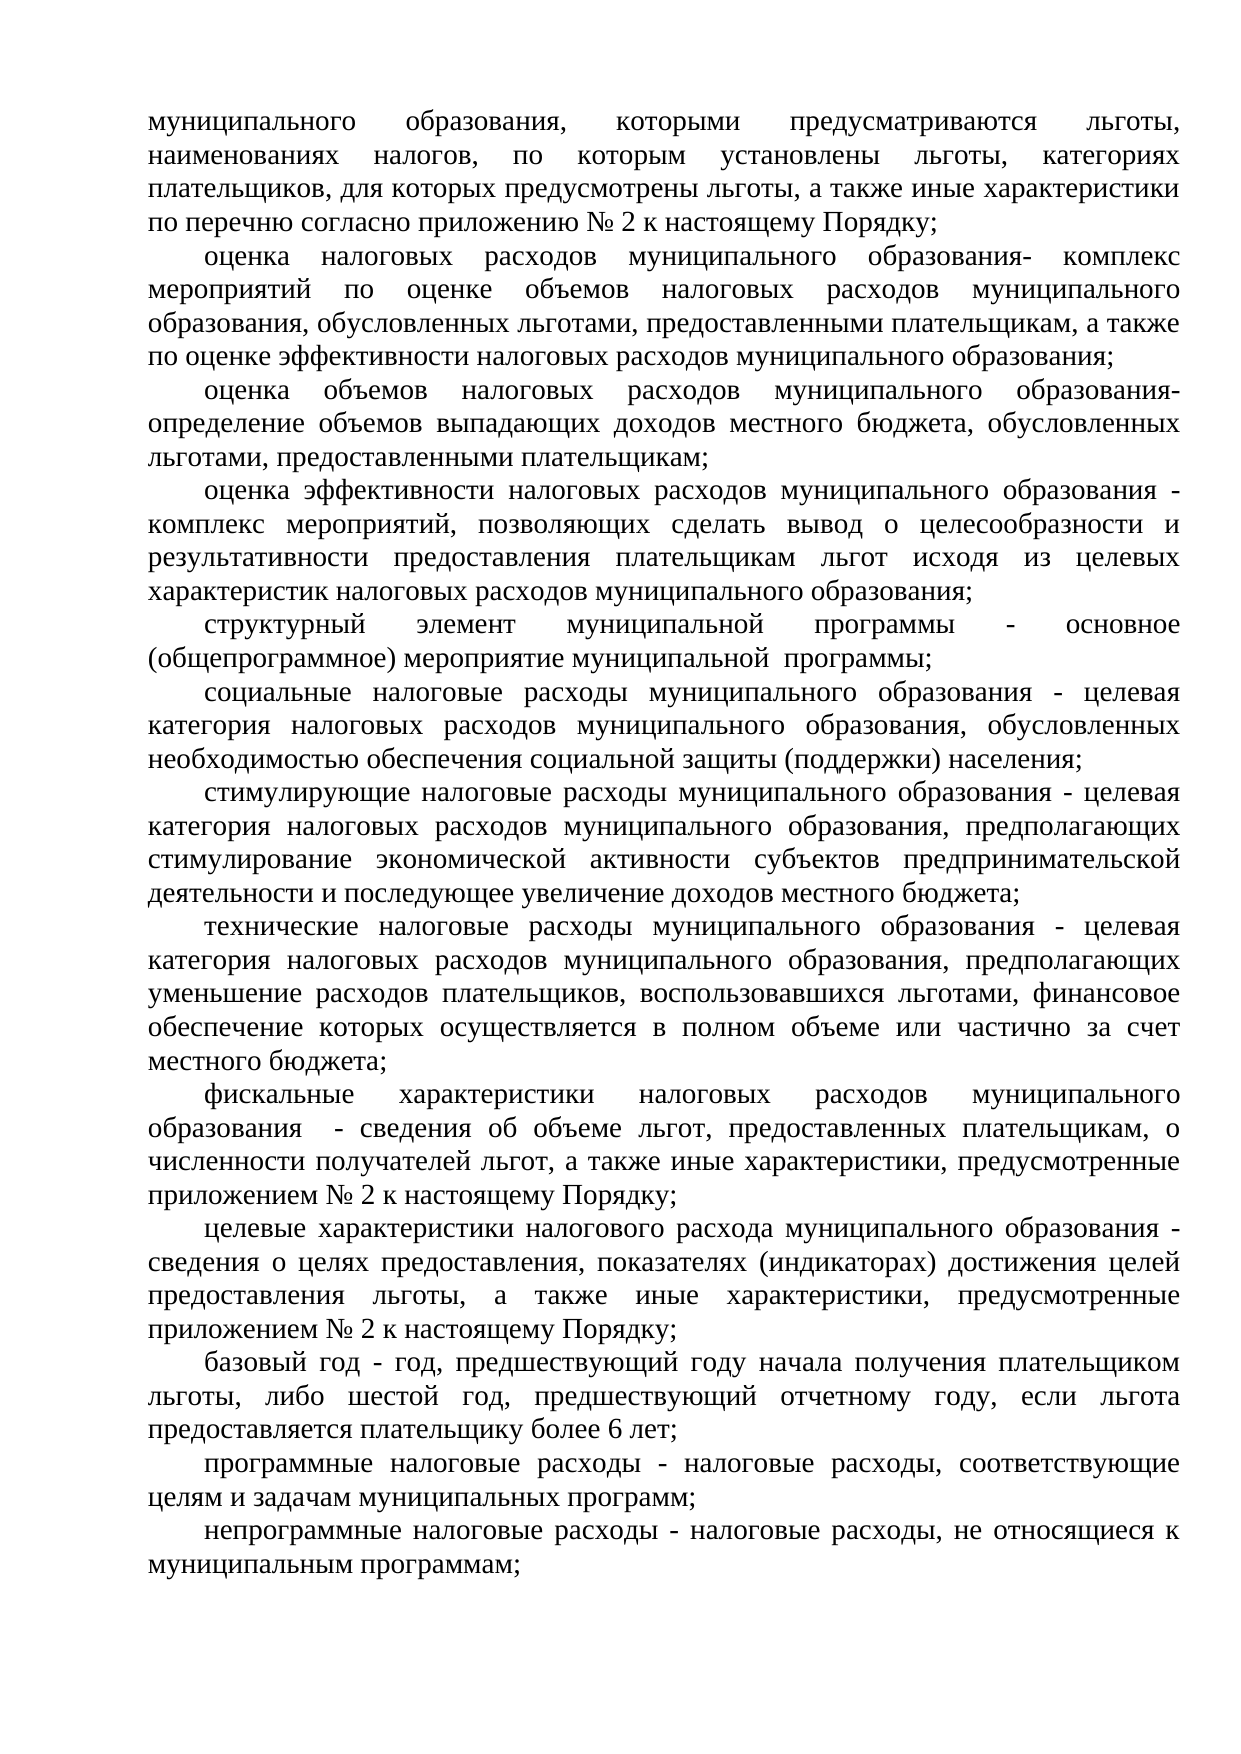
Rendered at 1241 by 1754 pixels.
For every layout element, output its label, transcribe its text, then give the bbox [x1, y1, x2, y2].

text социальные налоговые расходы муниципального образования - целевая категория налоговых расходов муниципального образования, обусловленных необходимостью обеспечения социальной защиты (поддержки) населения; [148, 674, 1181, 774]
text оценка объемов налоговых расходов муниципального образования- определение объемов выпадающих доходов местного бюджета, обусловленных льготами, предоставленными плательщикам; [148, 372, 1181, 472]
text структурный элемент муниципальной программы - основное (общепрограммное) мероприятие муниципальной программы; [148, 607, 1181, 674]
text оценка налоговых расходов муниципального образования- комплекс мероприятий по оценке объемов налоговых расходов муниципального образования, обусловленных льготами, предоставленными плательщикам, а также по оценке эффективности налоговых расходов муниципального образования; [148, 238, 1181, 372]
text непрограммные налоговые расходы - налоговые расходы, не относящиеся к муниципальным программам; [148, 1512, 1181, 1579]
text фискальные характеристики налоговых расходов муниципального образования - сведения об объеме льгот, предоставленных плательщикам, о численности получателей льгот, а также иные характеристики, предусмотренные приложением № 2 к настоящему Порядку; [148, 1076, 1181, 1210]
text программные налоговые расходы - налоговые расходы, соответствующие целям и задачам муниципальных программ; [148, 1445, 1181, 1512]
text стимулирующие налоговые расходы муниципального образования - целевая категория налоговых расходов муниципального образования, предполагающих стимулирование экономической активности субъектов предпринимательской деятельности и последующее увеличение доходов местного бюджета; [148, 774, 1181, 908]
text оценка эффективности налоговых расходов муниципального образования - комплекс мероприятий, позволяющих сделать вывод о целесообразности и результативности предоставления плательщикам льгот исходя из целевых характеристик налоговых расходов муниципального образования; [148, 472, 1181, 607]
text базовый год - год, предшествующий году начала получения плательщиком льготы, либо шестой год, предшествующий отчетному году, если льгота предоставляется плательщику более 6 лет; [148, 1344, 1181, 1445]
text целевые характеристики налогового расхода муниципального образования - сведения о целях предоставления, показателях (индикаторах) достижения целей предоставления льготы, а также иные характеристики, предусмотренные приложением № 2 к настоящему Порядку; [148, 1210, 1181, 1344]
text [148, 103, 1181, 238]
text технические налоговые расходы муниципального образования - целевая категория налоговых расходов муниципального образования, предполагающих уменьшение расходов плательщиков, воспользовавшихся льготами, финансовое обеспечение которых осуществляется в полном объеме или частично за счет местного бюджета; [148, 908, 1181, 1076]
